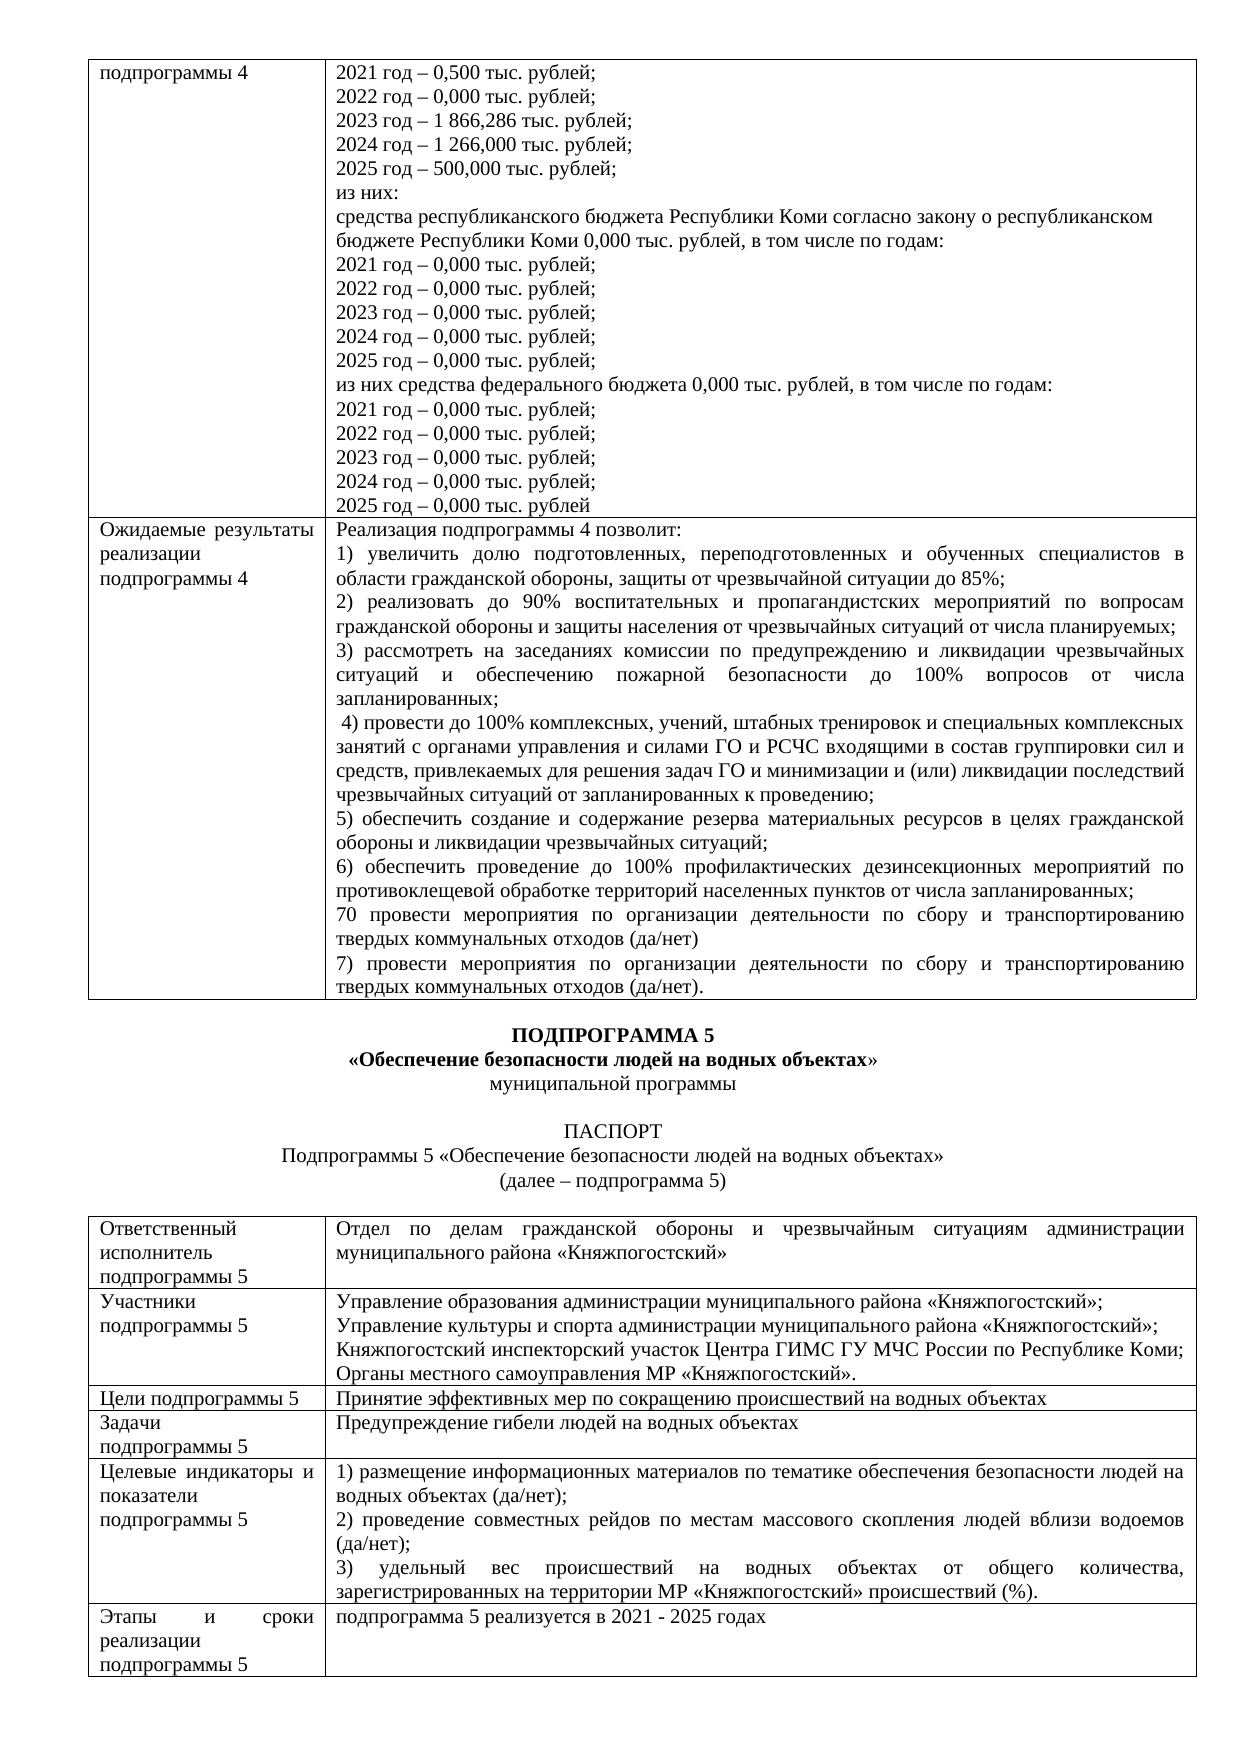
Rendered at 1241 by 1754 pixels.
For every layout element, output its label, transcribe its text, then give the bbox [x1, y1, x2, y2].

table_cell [326, 60, 1196, 517]
table_cell Этапы и сроки реализации подпрограммы 5 [89, 1604, 325, 1676]
table_cell Целевые индикаторы и показатели подпрограммы 5 [89, 1459, 325, 1603]
table_header Ответственный исполнитель подпрограммы 5 [89, 1217, 325, 1288]
table_cell Реализация подпрограммы 4 позволит: 1) увеличить долю подготовленных, переподготовленных и обученных специалистов в области гражданской обороны, защиты от чрезвычайной ситуации до 85%; 2) реализовать до 90% воспитательных и пропагандистских мероприятий по вопросам гражданской обороны и защиты населения от чрезвычайных ситуаций от числа планируемых; 3) рассмотреть на заседаниях комиссии по предупреждению и ликвидации чрезвычайных ситуаций и обеспечению пожарной безопасности до 100% вопросов от числа запланированных; 4) провести до 100% комплексных, учений, штабных тренировок и специальных комплексных занятий с органами управления и силами ГО и РСЧС входящими в состав группировки сил и средств, привлекаемых для решения задач ГО и минимизации и (или) ликвидации последствий чрезвычайных ситуаций от запланированных к проведению; 5) обеспечить создание и содержание резерва материальных ресурсов в целях гражданской обороны и ликвидации чрезвычайных ситуаций; 6) обеспечить проведение до 100% профилактических дезинсекционных мероприятий по противоклещевой обработке территорий населенных пунктов от числа запланированных; 70 провести мероприятия по организации деятельности по сбору и транспортированию твердых коммунальных отходов (да/нет) 7) провести мероприятия по организации деятельности по сбору и транспортированию твердых коммунальных отходов (да/нет). [326, 518, 1196, 998]
text ПОДПРОГРАММА 5 [118, 1023, 1107, 1047]
subtitle муниципальной программы [118, 1071, 1107, 1095]
text Подпрограммы 5 «Обеспечение безопасности людей на водных объектах» [118, 1143, 1107, 1167]
subtitle (далее – подпрограмма 5) [118, 1167, 1107, 1192]
subtitle ПАСПОРТ [118, 1119, 1107, 1143]
table_cell Задачи подпрограммы 5 [89, 1411, 325, 1458]
table_cell подпрограмма 5 реализуется в 2021 - 2025 годах [326, 1604, 1196, 1676]
table_cell Цели подпрограммы 5 [89, 1386, 325, 1410]
table_cell Ожидаемые результаты реализации подпрограммы 4 [89, 518, 325, 998]
table_cell Управление образования администрации муниципального района «Княжпогостский»; Управление культуры и спорта администрации муниципального района «Княжпогостский»; Княжпогостский инспекторский участок Центра ГИМС ГУ МЧС России по Республике Коми; Органы местного самоуправления МР «Княжпогостский». [326, 1289, 1196, 1385]
table_cell Принятие эффективных мер по сокращению происшествий на водных объектах [326, 1386, 1196, 1410]
table_cell Участники подпрограммы 5 [89, 1289, 325, 1385]
table_cell Предупреждение гибели людей на водных объектах [326, 1411, 1196, 1458]
table_cell 1) размещение информационных материалов по тематике обеспечения безопасности людей на водных объектах (да/нет); 2) проведение совместных рейдов по местам массового скопления людей вблизи водоемов (да/нет); 3) удельный вес происшествий на водных объектах от общего количества, зарегистрированных на территории МР «Княжпогостский» происшествий (%). [326, 1459, 1196, 1603]
subtitle «Обеспечение безопасности людей на водных объектах» [118, 1047, 1107, 1071]
table_header Отдел по делам гражданской обороны и чрезвычайным ситуациям администрации муниципального района «Княжпогостский» [326, 1217, 1196, 1288]
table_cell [89, 60, 325, 517]
